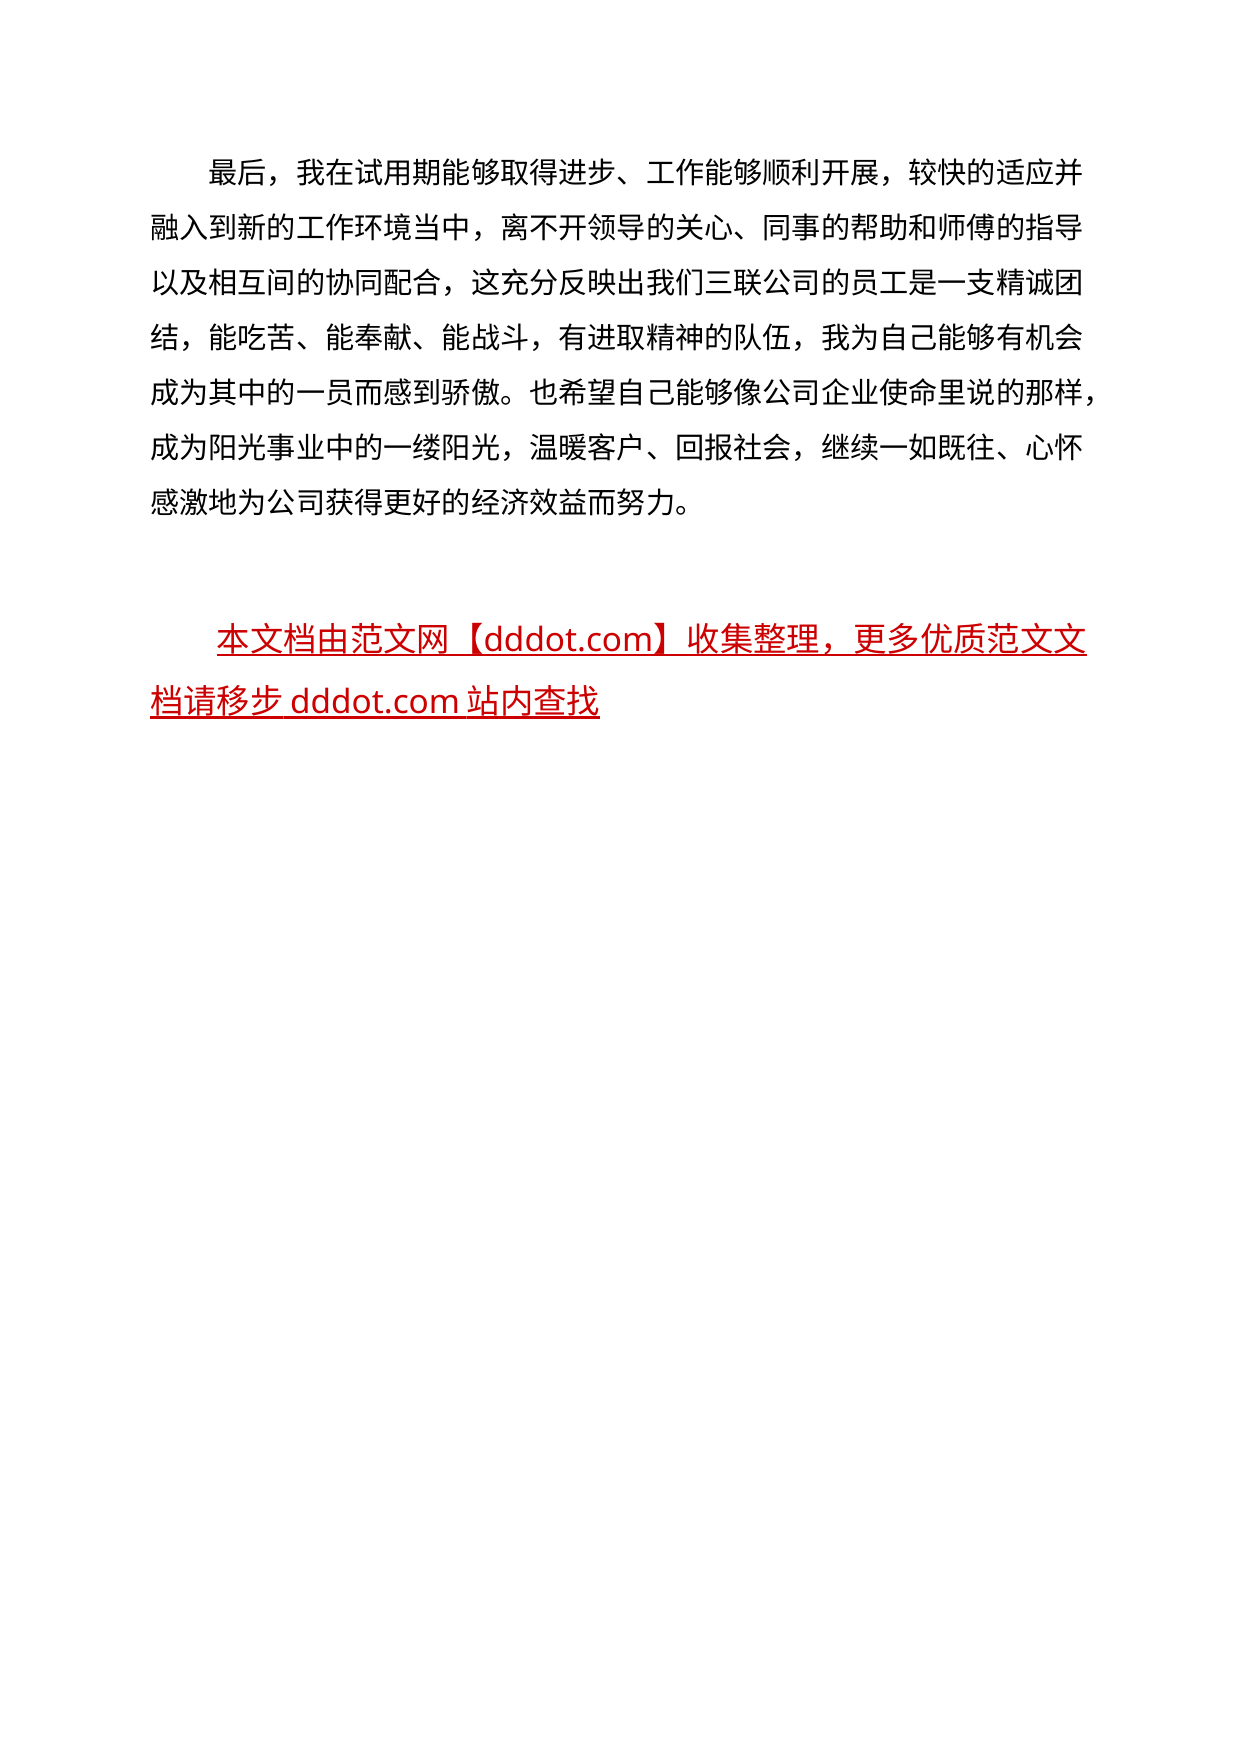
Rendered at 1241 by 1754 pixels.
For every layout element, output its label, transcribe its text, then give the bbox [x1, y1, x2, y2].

text 本文档由范文网【dddot.com】收集整理，更多优质范文文档请移步dddot.com站内查找 [150, 612, 1090, 724]
text 最后，我在试用期能够取得进步、工作能够顺利开展，较快的适应并融入到新的工作环境当中，离不开领导的关心、同事的帮助和师傅的指导以及相互间的协同配合，这充分反映出我们三联公司的员工是一支精诚团结，能吃苦、能奉献、能战斗，有进取精神的队伍，我为自己能够有机会成为其中的一员而感到骄傲。也希望自己能够像公司企业使命里说的那样，成为阳光事业中的一缕阳光，温暖客户、回报社会，继续一如既往、心怀感激地为公司获得更好的经济效益而努力。 [150, 150, 1090, 522]
